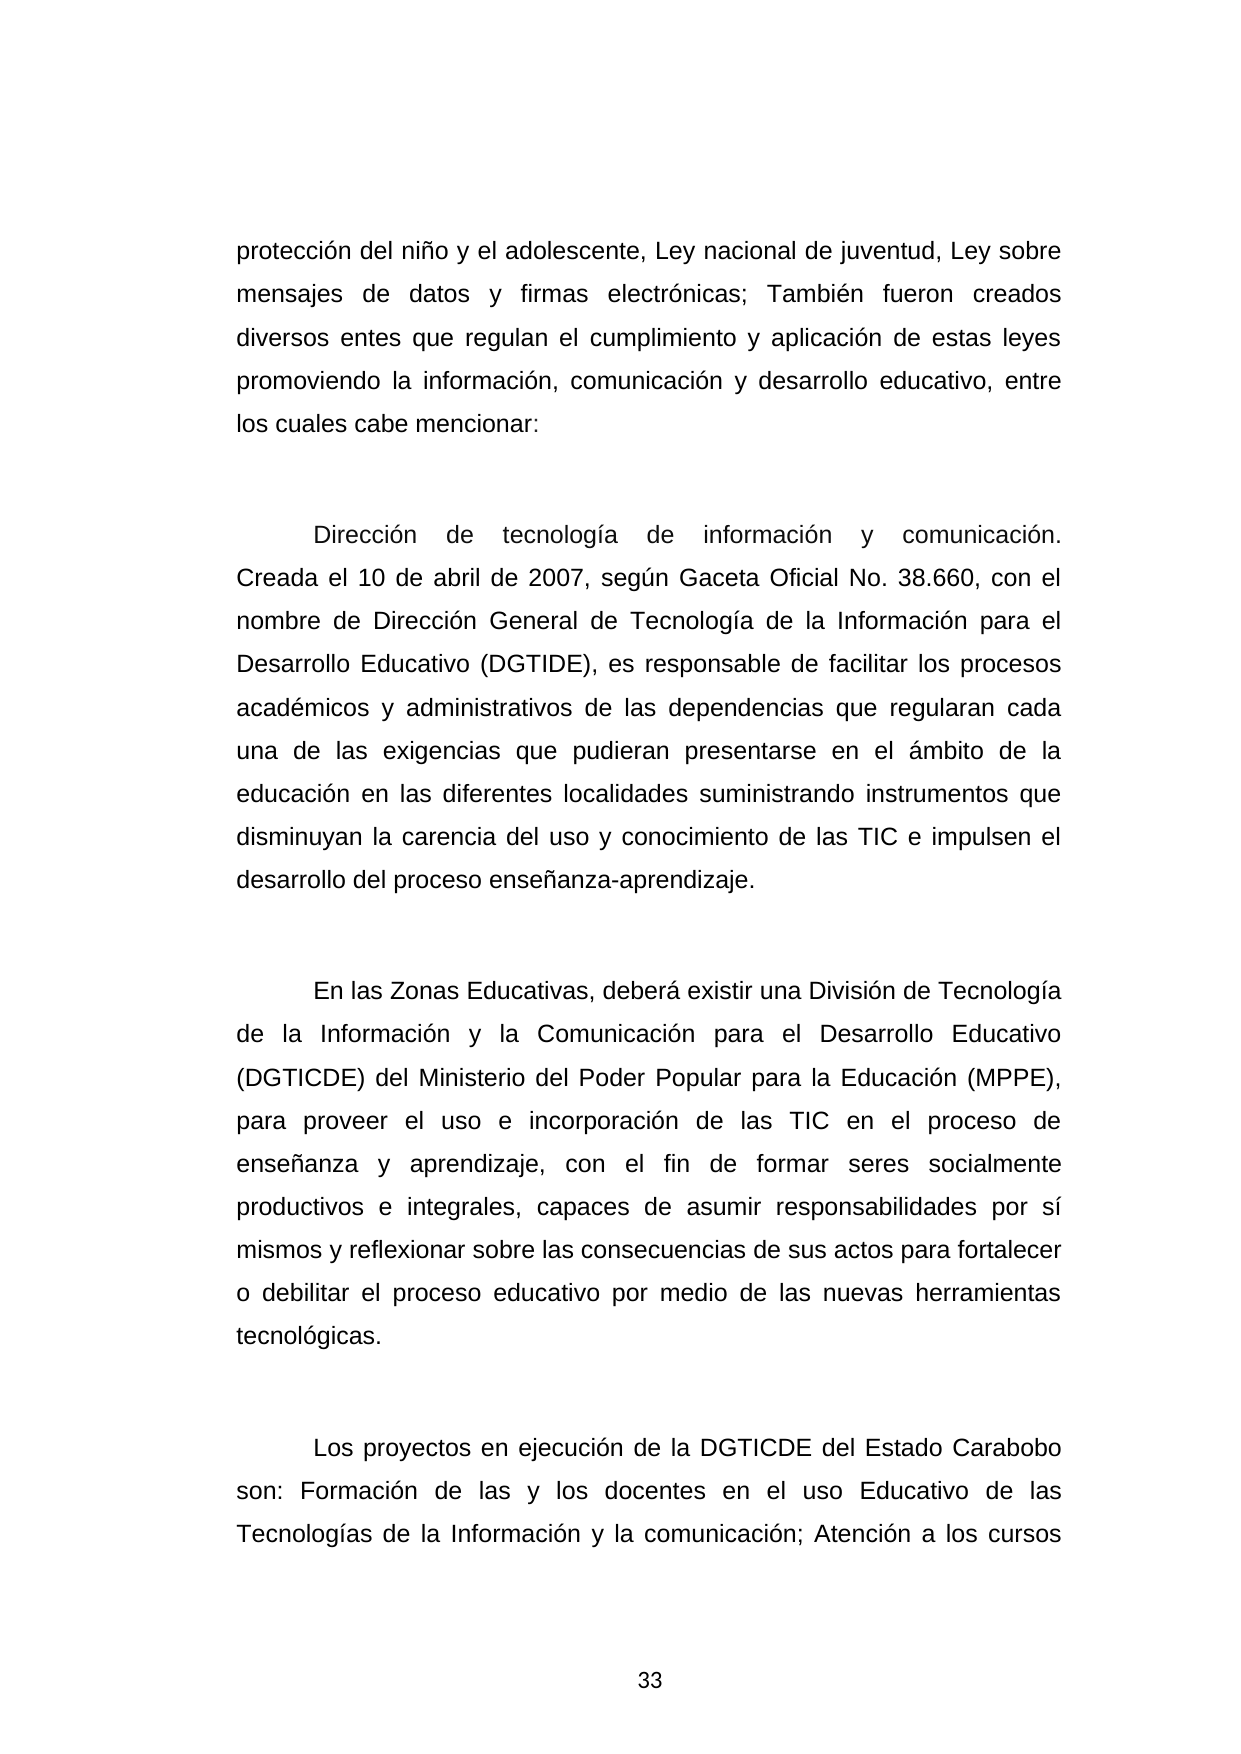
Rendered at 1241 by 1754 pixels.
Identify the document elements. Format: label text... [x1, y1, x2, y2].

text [236, 236, 1063, 437]
text Dirección de tecnología de información y comunicación. Creada el 10 de abril de 2007, según Gaceta Oficial No. 38.660, con el nombre de Dirección General de Tecnología de la Información para el Desarrollo Educativo (DGTIDE), es responsable de facilitar los procesos académicos y administrativos de las dependencias que regularan cada una de las exigencias que pudieran presentarse en el ámbito de la educación en las diferentes localidades suministrando instrumentos que disminuyan la carencia del uso y conocimiento de las TIC e impulsen el desarrollo del proceso enseñanza-aprendizaje. [236, 520, 1063, 894]
text En las Zonas Educativas, deberá existir una División de Tecnología de la Información y la Comunicación para el Desarrollo Educativo (DGTICDE) del Ministerio del Poder Popular para la Educación (MPPE), para proveer el uso e incorporación de las TIC en el proceso de enseñanza y aprendizaje, con el fin de formar seres socialmente productivos e integrales, capaces de asumir responsabilidades por sí mismos y reflexionar sobre las consecuencias de sus actos para fortalecer o debilitar el proceso educativo por medio de las nuevas herramientas tecnológicas. [236, 976, 1063, 1350]
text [236, 1432, 1063, 1547]
